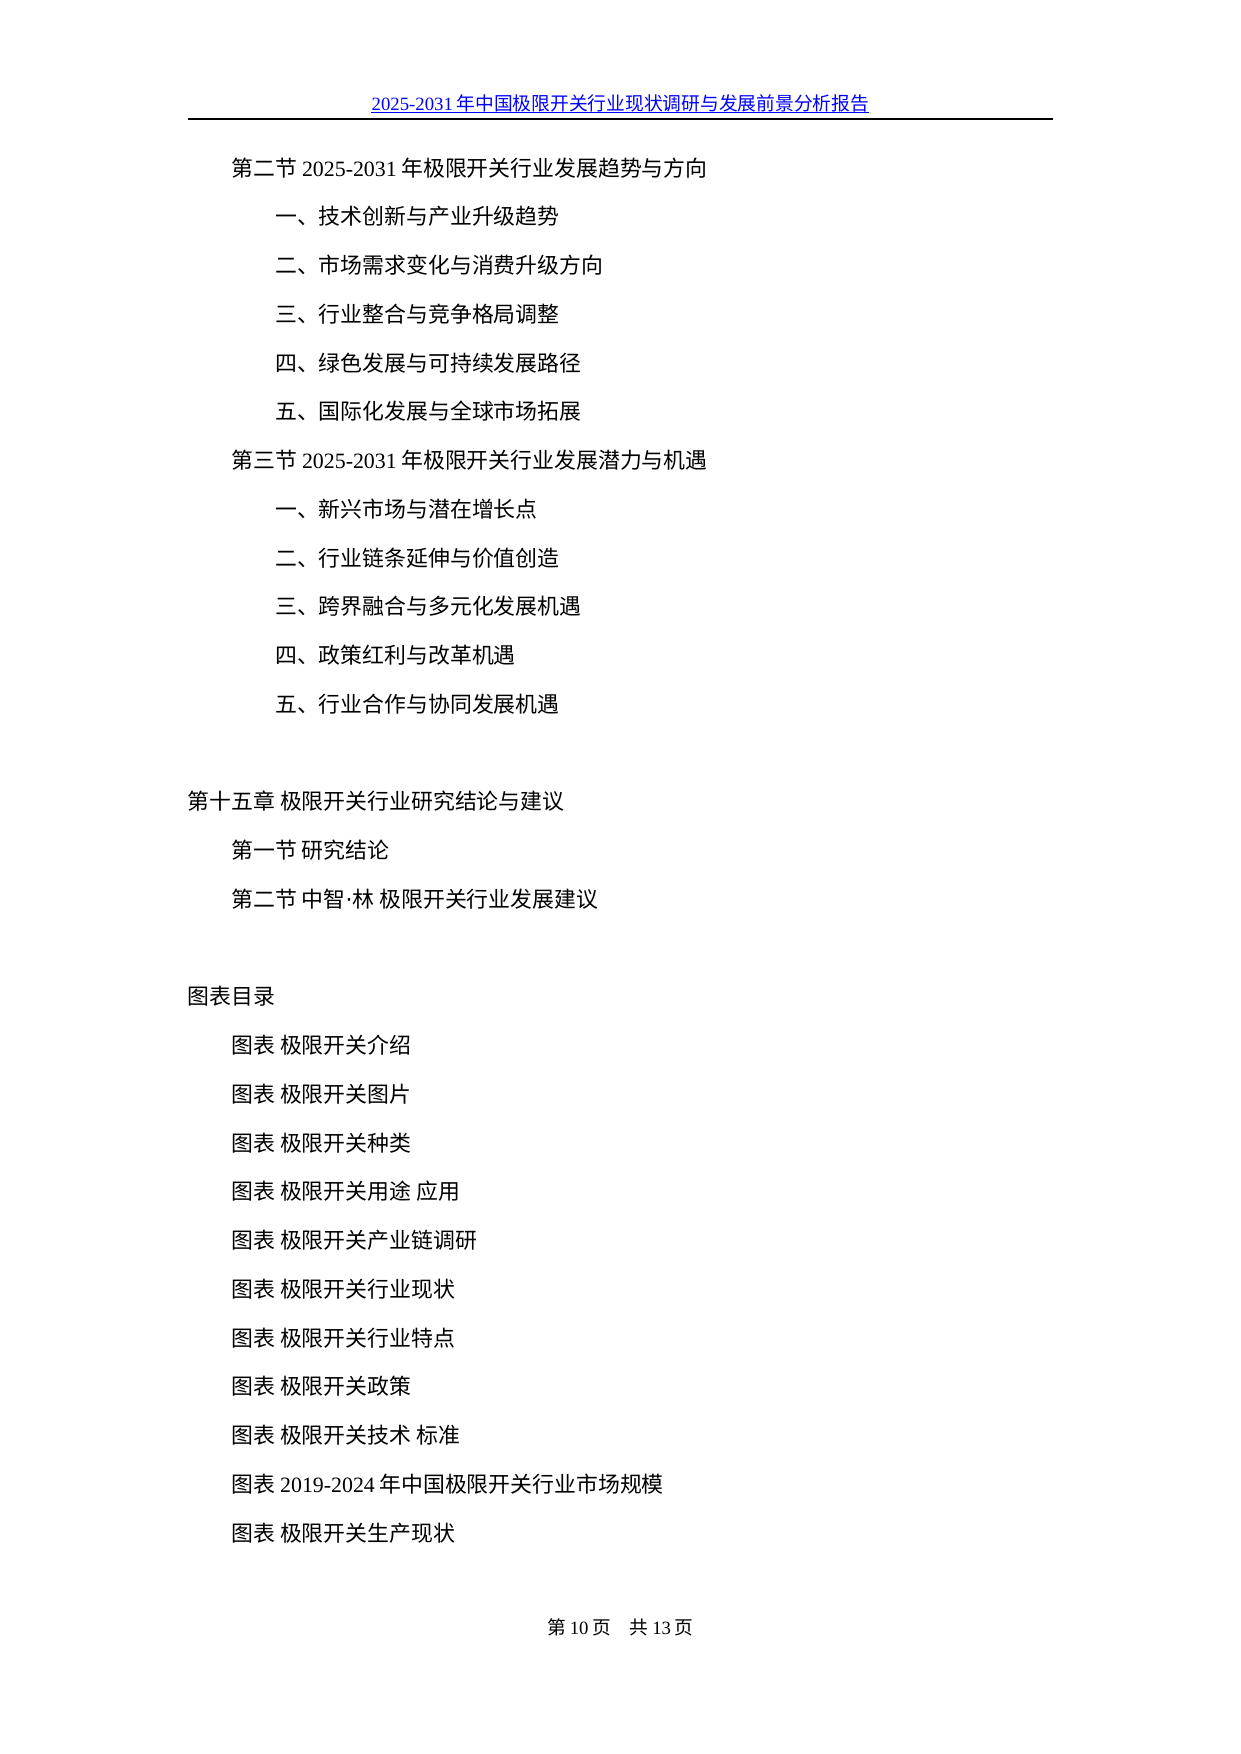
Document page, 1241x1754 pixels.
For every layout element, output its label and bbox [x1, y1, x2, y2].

text [187, 150, 1053, 1548]
